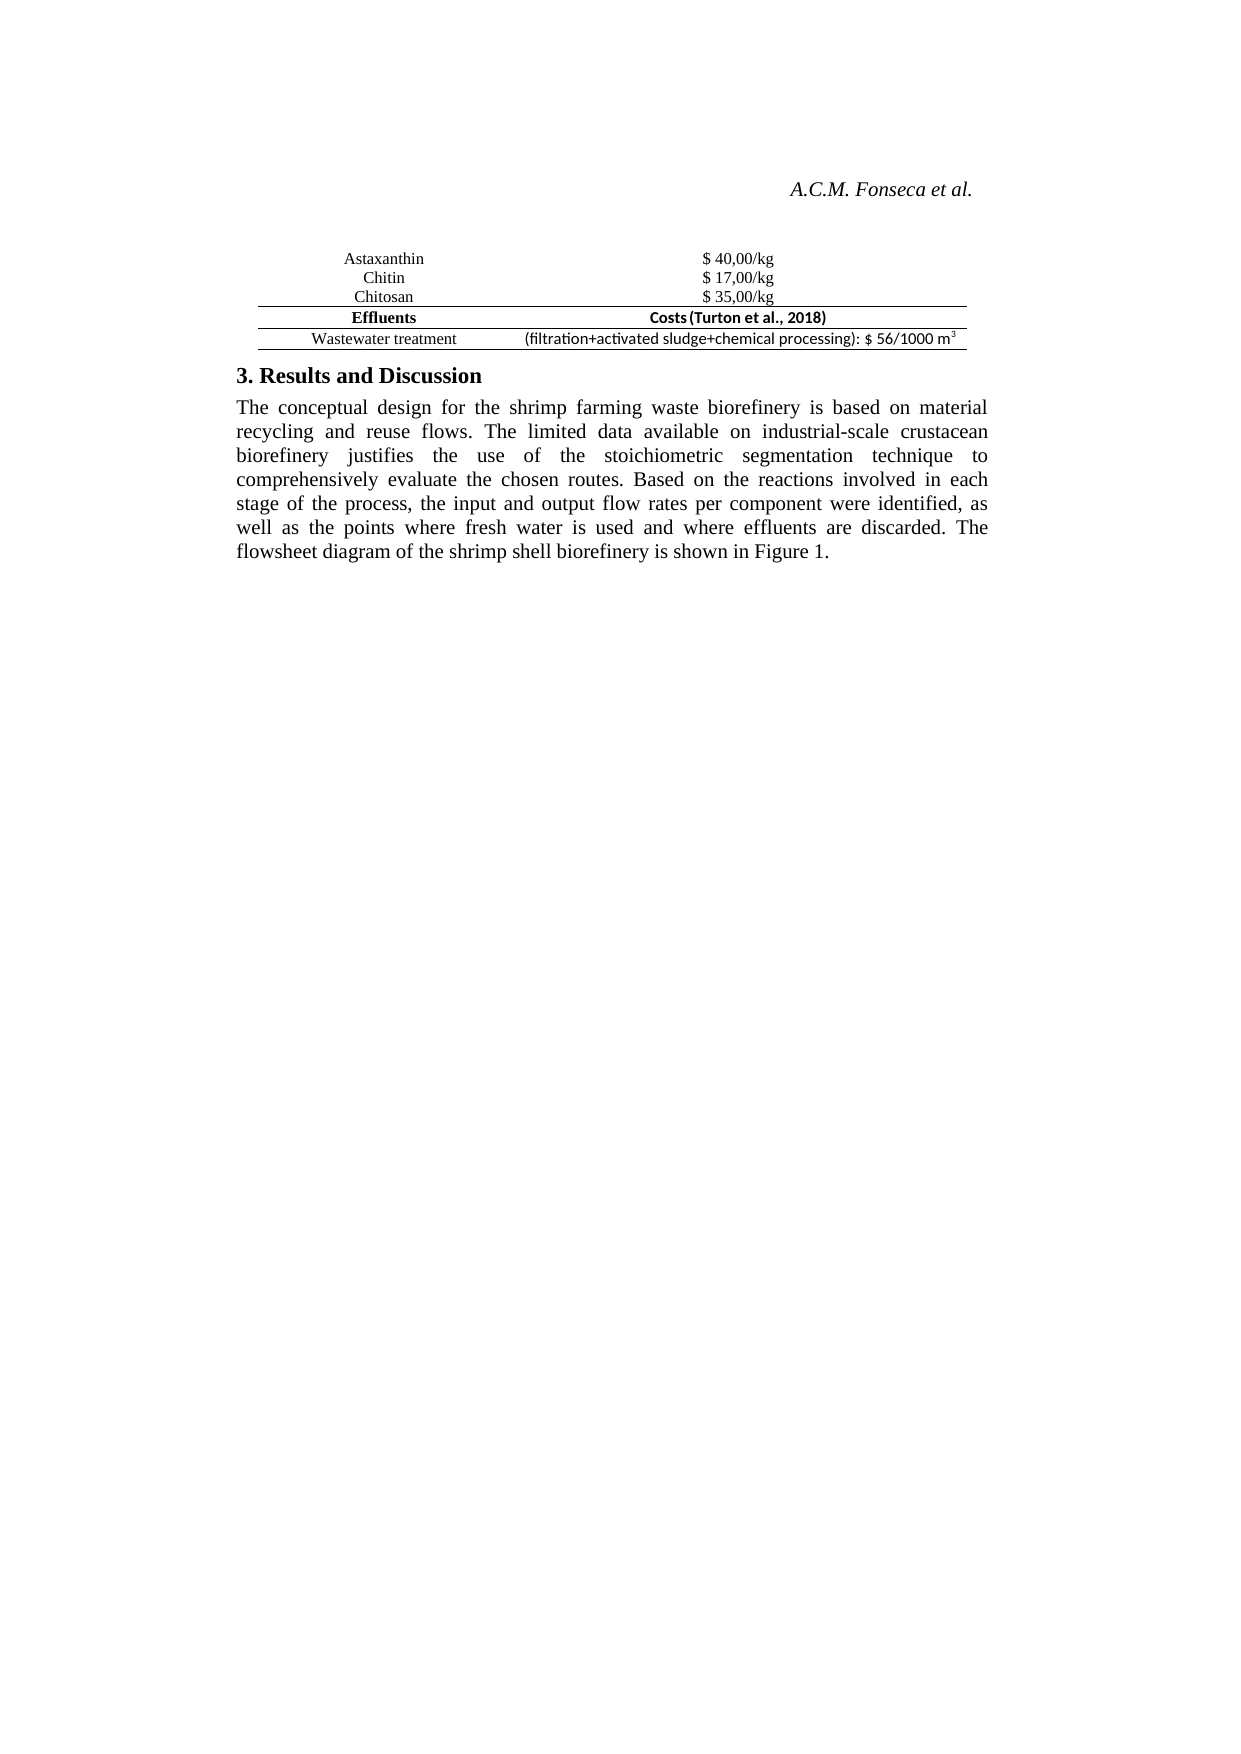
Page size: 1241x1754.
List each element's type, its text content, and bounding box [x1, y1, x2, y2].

table_cell Chitin [258, 268, 509, 287]
table_cell $ 40,00/kg [509, 248, 967, 268]
table_cell Astaxanthin [258, 248, 509, 268]
table_cell (filtration+activated sludge+chemical processing): $ 56/1000 m3 [509, 329, 967, 349]
table_cell Wastewater treatment [258, 329, 509, 349]
table_cell Effluents [258, 307, 509, 327]
table_cell Costs (Turton et al., 2018) [509, 307, 967, 327]
table_cell Chitosan [258, 287, 509, 306]
text Results and Discussion [236, 362, 989, 389]
text The conceptual design for the shrimp farming waste biorefinery is based on material recycling and reuse flows. The limited data available on industrial-scale crustacean biorefinery justifies the use of the stoichiometric segmentation technique to comprehensively evaluate the chosen routes. Based on the reactions involved in each stage of the process, the input and output flow rates per component were identified, as well as the points where fresh water is used and where effluents are discarded. The flowsheet diagram of the shrimp shell biorefinery is shown in Figure 1. [236, 395, 989, 563]
table_cell $ 35,00/kg [509, 287, 967, 306]
table_cell $ 17,00/kg [509, 268, 967, 287]
